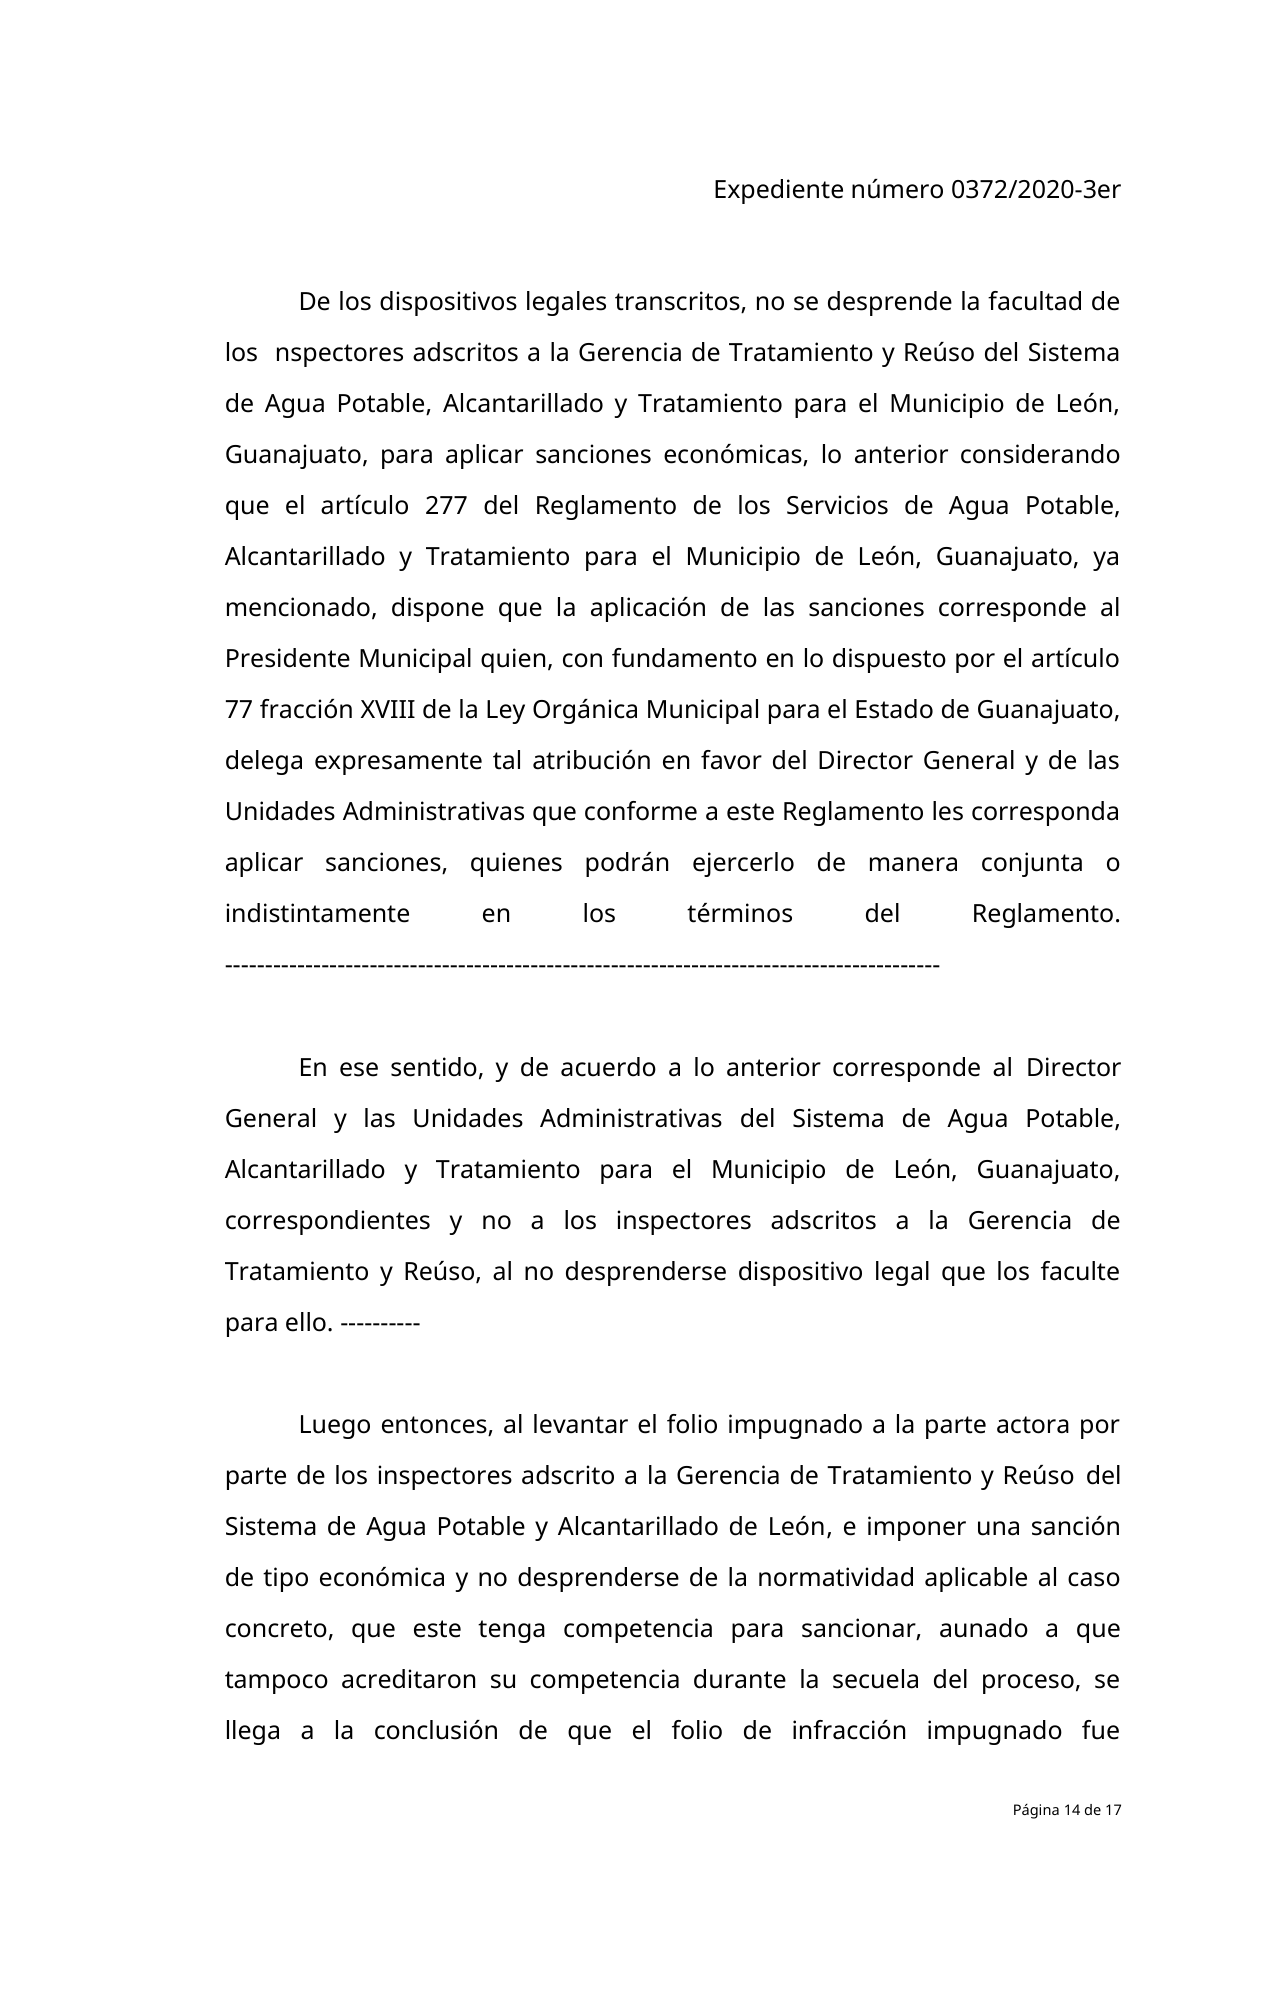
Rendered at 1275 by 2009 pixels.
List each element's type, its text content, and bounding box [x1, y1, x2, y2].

text De los dispositivos legales transcritos, no se desprende la facultad de los nspectores adscritos a la Gerencia de Tratamiento y Reúso del Sistema de Agua Potable, Alcantarillado y Tratamiento para el Municipio de León, Guanajuato, para aplicar sanciones económicas, lo anterior considerando que el artículo 277 del Reglamento de los Servicios de Agua Potable, Alcantarillado y Tratamiento para el Municipio de León, Guanajuato, ya mencionado, dispone que la aplicación de las sanciones corresponde al Presidente Municipal quien, con fundamento en lo dispuesto por el artículo 77 fracción XVIII de la Ley Orgánica Municipal para el Estado de Guanajuato, delega expresamente tal atribución en favor del Director General y de las Unidades Administrativas que conforme a este Reglamento les corresponda aplicar sanciones, quienes podrán ejercerlo de manera conjunta o indistintamente en los términos del Reglamento. ----------------------------------------------------------------------------------------- [224, 283, 1121, 981]
text En ese sentido, y de acuerdo a lo anterior corresponde al Director General y las Unidades Administrativas del Sistema de Agua Potable, Alcantarillado y Tratamiento para el Municipio de León, Guanajuato, correspondientes y no a los inspectores adscritos a la Gerencia de Tratamiento y Reúso, al no desprenderse dispositivo legal que los faculte para ello. ---------- [224, 1049, 1121, 1338]
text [224, 1406, 1121, 1747]
